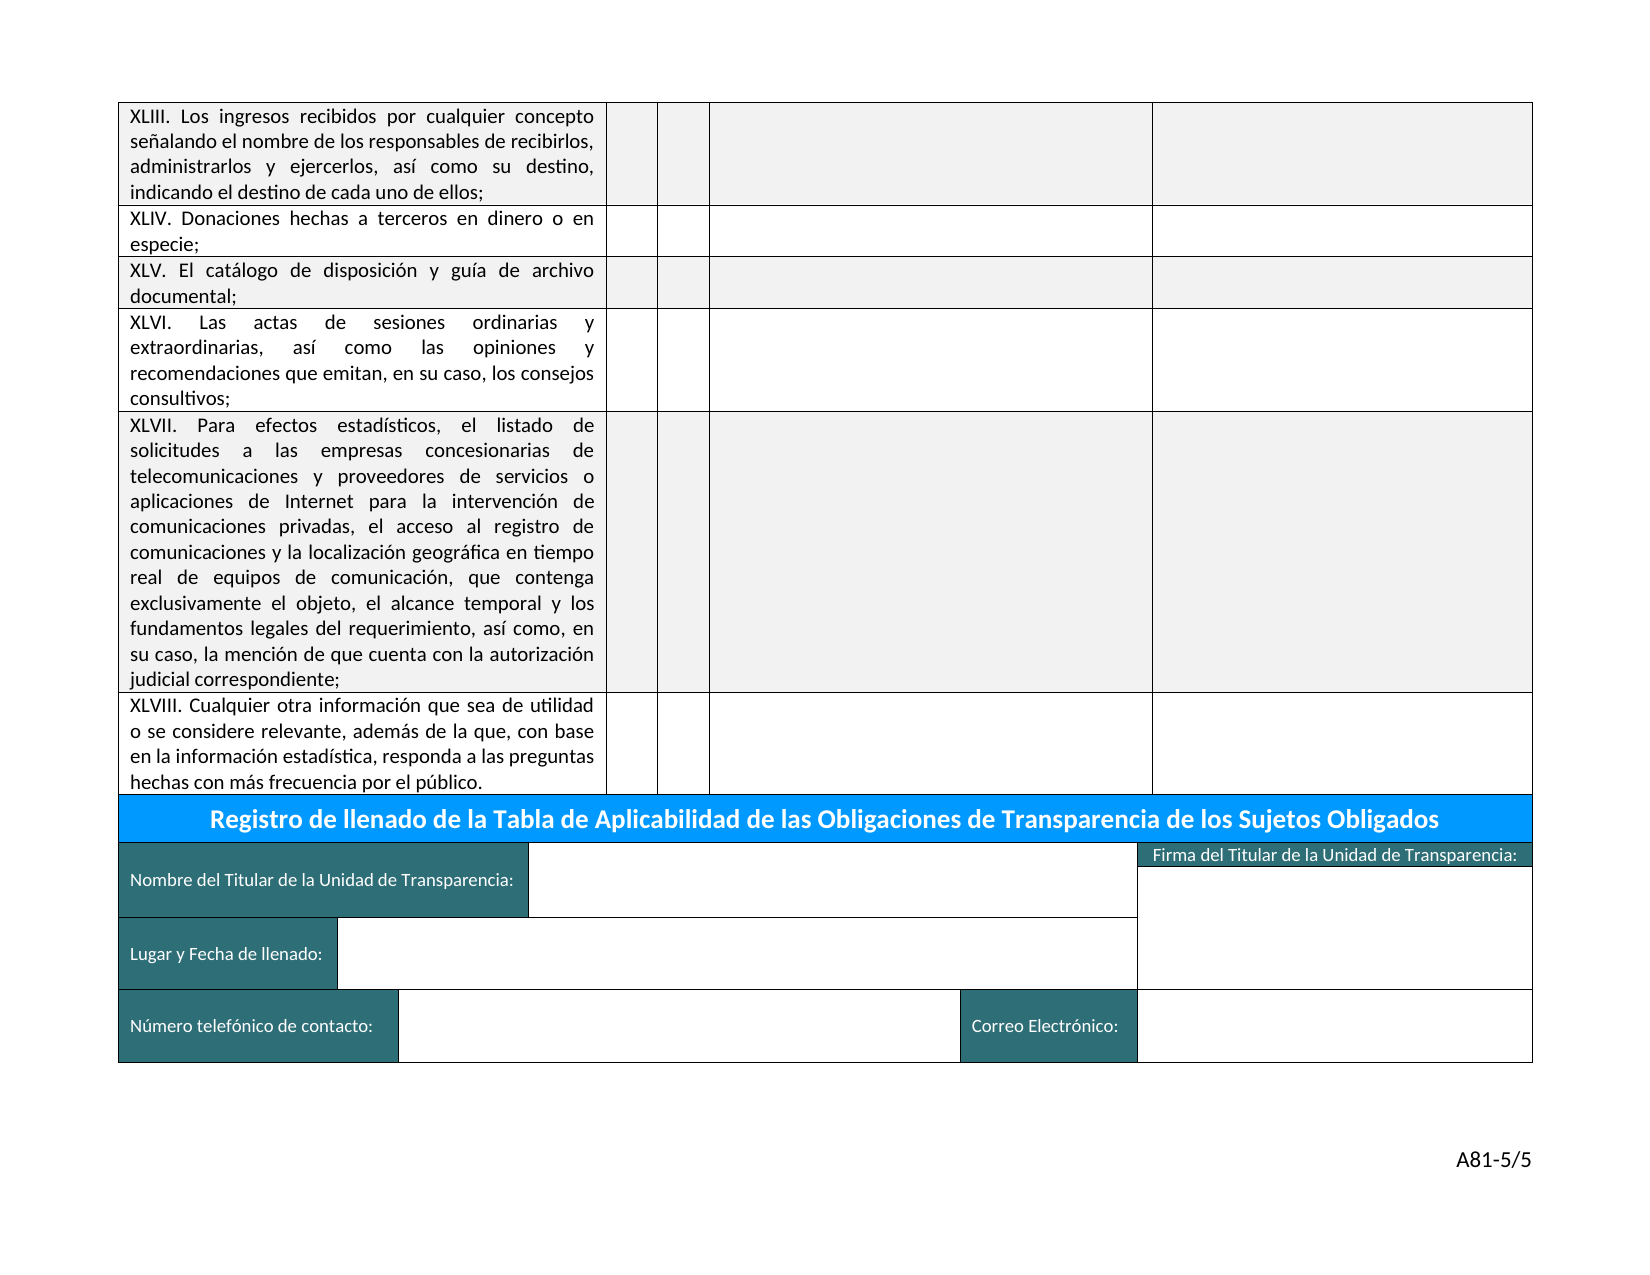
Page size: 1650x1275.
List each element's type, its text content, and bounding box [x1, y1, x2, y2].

table_cell XLVIII. Cualquier otra información que sea de utilidad o se considere relevante, además de la que, con base en la información estadística, responda a las preguntas hechas con más frecuencia por el público. [119, 693, 606, 794]
table_cell [658, 103, 709, 204]
table_cell Registro de llenado de la Tabla de Aplicabilidad de las Obligaciones de Transparencia de los Sujetos Obligados [119, 795, 1532, 842]
table_cell [529, 843, 1137, 917]
table_cell [399, 990, 960, 1062]
table_cell [710, 693, 1152, 794]
table_cell Número telefónico de contacto: [119, 990, 398, 1062]
table_cell [658, 309, 709, 411]
table_cell [607, 412, 657, 692]
table_cell [1153, 693, 1532, 794]
table_cell XLVII. Para efectos estadísticos, el listado de solicitudes a las empresas concesionarias de telecomunicaciones y proveedores de servicios o aplicaciones de Internet para la intervención de comunicaciones privadas, el acceso al registro de comunicaciones y la localización geográfica en tiempo real de equipos de comunicación, que contenga exclusivamente el objeto, el alcance temporal y los fundamentos legales del requerimiento, así como, en su caso, la mención de que cuenta con la autorización judicial correspondiente; [119, 412, 606, 692]
table_cell [1138, 990, 1532, 1062]
table_cell [1153, 412, 1532, 692]
table_cell [1138, 867, 1532, 989]
table_cell [710, 412, 1152, 692]
table_cell [710, 309, 1152, 411]
table_cell [1153, 309, 1532, 411]
table_cell [710, 103, 1152, 204]
table_cell Lugar y Fecha de llenado: [119, 918, 337, 989]
table_cell [607, 206, 657, 256]
table_cell [607, 103, 657, 204]
table_cell XLIV. Donaciones hechas a terceros en dinero o en especie; [119, 206, 606, 256]
table_cell [710, 206, 1152, 256]
table_cell [658, 257, 709, 308]
table_cell [1153, 206, 1532, 256]
table_cell [1153, 103, 1532, 204]
table_cell [710, 257, 1152, 308]
table_cell [658, 693, 709, 794]
table_cell XLIII. Los ingresos recibidos por cualquier concepto señalando el nombre de los responsables de recibirlos, administrarlos y ejercerlos, así como su destino, indicando el destino de cada uno de ellos; [119, 103, 606, 204]
table_cell Nombre del Titular de la Unidad de Transparencia: [119, 843, 528, 917]
table_cell [1153, 257, 1532, 308]
table_cell [658, 206, 709, 256]
table_cell [607, 257, 657, 308]
table_cell Correo Electrónico: [961, 990, 1137, 1062]
table_cell [607, 693, 657, 794]
table_cell [607, 309, 657, 411]
table_cell XLVI. Las actas de sesiones ordinarias y extraordinarias, así como las opiniones y recomendaciones que emitan, en su caso, los consejos consultivos; [119, 309, 606, 411]
table_cell XLV. El catálogo de disposición y guía de archivo documental; [119, 257, 606, 308]
table_cell [338, 918, 1137, 989]
table_cell [658, 412, 709, 692]
table_cell Firma del Titular de la Unidad de Transparencia: [1138, 843, 1532, 866]
